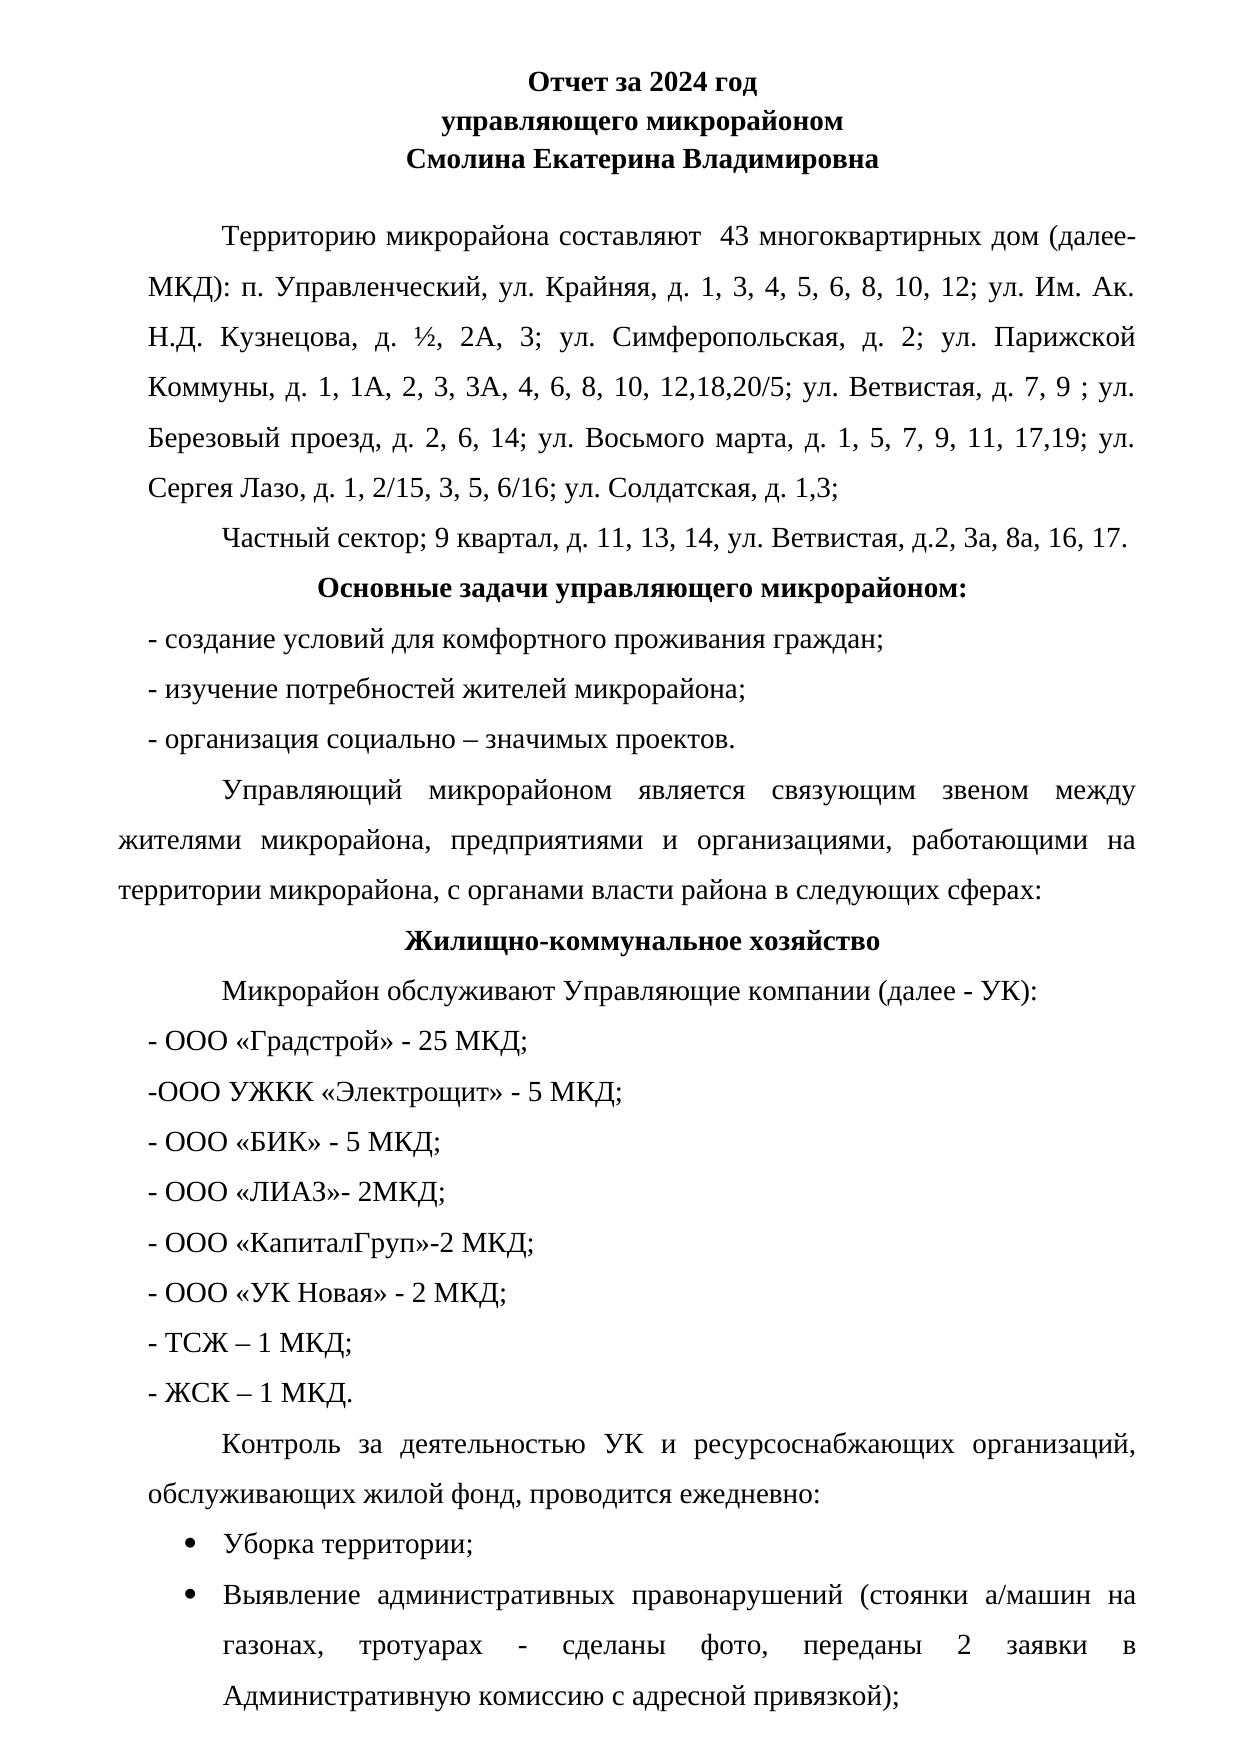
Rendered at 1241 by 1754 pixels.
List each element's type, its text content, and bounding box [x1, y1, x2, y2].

text - изучение потребностей жителей микрорайона; [118, 671, 1137, 705]
text - создание условий для комфортного проживания граждан; [118, 621, 1137, 654]
list Выявление административных правонарушений (стоянки а/машин на газонах, тротуарах - сделаны фото, переданы 2 заявки в Административную комиссию с адресной привязкой); [185, 1577, 1137, 1711]
text Управляющий микрорайоном является связующим звеном между жителями микрорайона, предприятиями и организациями, работающими на территории микрорайона, с органами власти района в следующих сферах: [118, 772, 1137, 906]
list - ООО «ЛИАЗ»- 2МКД; [148, 1174, 1137, 1208]
list - ТСЖ – 1 МКД; [148, 1325, 1137, 1359]
text Отчет за 2024 год [148, 64, 1137, 98]
text - организация социально – значимых проектов. [118, 722, 1137, 755]
list - ООО «УК Новая» - 2 МКД; [148, 1275, 1137, 1308]
list Микрорайон обслуживают Управляющие компании (далее - УК): [148, 973, 1137, 1007]
text Основные задачи управляющего микрорайоном: [118, 571, 1137, 604]
list - ООО «БИК» - 5 МКД; [148, 1124, 1137, 1158]
list - ЖСК – 1 МКД. [148, 1376, 1137, 1409]
text Смолина Екатерина Владимировна [148, 141, 1137, 175]
text Частный сектор; 9 квартал, д. 11, 13, 14, ул. Ветвистая, д.2, 3а, 8а, 16, 17. [148, 520, 1137, 554]
list - ООО «КапиталГруп»-2 МКД; [148, 1225, 1137, 1258]
list Контроль за деятельностью УК и ресурсоснабжающих организаций, обслуживающих жилой фонд, проводится ежедневно: [148, 1426, 1137, 1510]
text Территорию микрорайона составляют 43 многоквартирных дом (далее-МКД): п. Управленческий, ул. Крайняя, д. 1, 3, 4, 5, 6, 8, 10, 12; ул. Им. Ак. Н.Д. Кузнецова, д. ½, 2А, 3; ул. Симферопольская, д. 2; ул. Парижской Коммуны, д. 1, 1А, 2, 3, 3А, 4, 6, 8, 10, 12,18,20/5; ул. Ветвистая, д. 7, 9 ; ул. Березовый проезд, д. 2, 6, 14; ул. Восьмого марта, д. 1, 5, 7, 9, 11, 17,19; ул. Сергея Лазо, д. 1, 2/15, 3, 5, 6/16; ул. Солдатская, д. 1,3; [148, 218, 1137, 503]
text управляющего микрорайоном [148, 103, 1137, 136]
list Уборка территории; [185, 1527, 1137, 1560]
list Жилищно-коммунальное хозяйство [148, 923, 1137, 956]
list - ООО «Градстрой» - 25 МКД; [148, 1023, 1137, 1057]
list -ООО УЖКК «Электрощит» - 5 МКД; [148, 1074, 1137, 1107]
